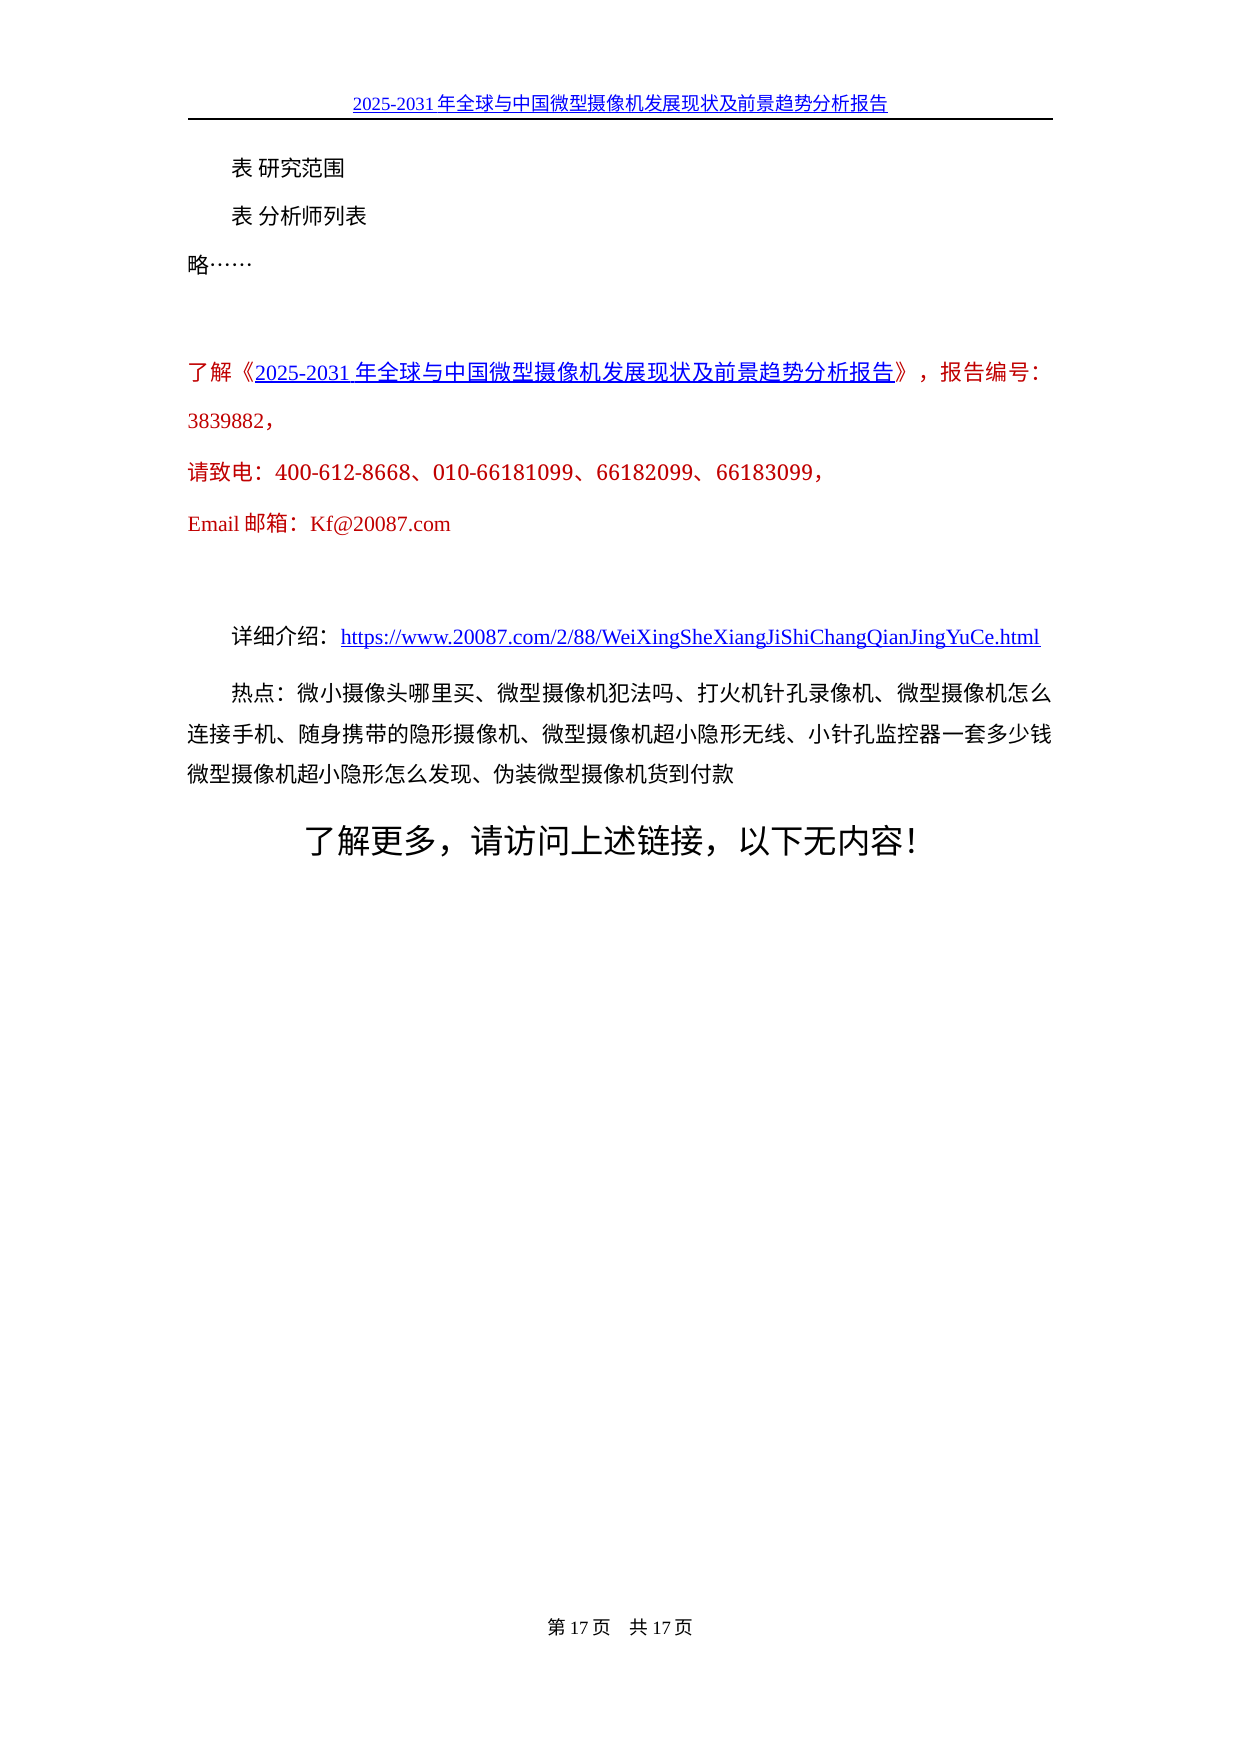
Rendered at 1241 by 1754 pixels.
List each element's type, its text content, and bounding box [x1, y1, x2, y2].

text 详细介绍：https://www.20087.com/2/88/WeiXingSheXiangJiShiChangQianJingYuCe.html [187, 619, 1053, 651]
text 请致电：400-612-8668、010-66181099、66182099、66183099， [187, 454, 1053, 487]
title 了解更多，请访问上述链接，以下无内容！ [187, 807, 1053, 872]
text 热点：微小摄像头哪里买、微型摄像机犯法吗、打火机针孔录像机、微型摄像机怎么连接手机、随身携带的隐形摄像机、微型摄像机超小隐形无线、小针孔监控器一套多少钱、微型摄像机超小隐形怎么发现、伪装微型摄像机货到付款 [187, 676, 1053, 789]
text Email邮箱：Kf@20087.com [187, 506, 1053, 538]
text 了解《2025-2031年全球与中国微型摄像机发展现状及前景趋势分析报告》，报告编号：3839882， [187, 354, 1053, 435]
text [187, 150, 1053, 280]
